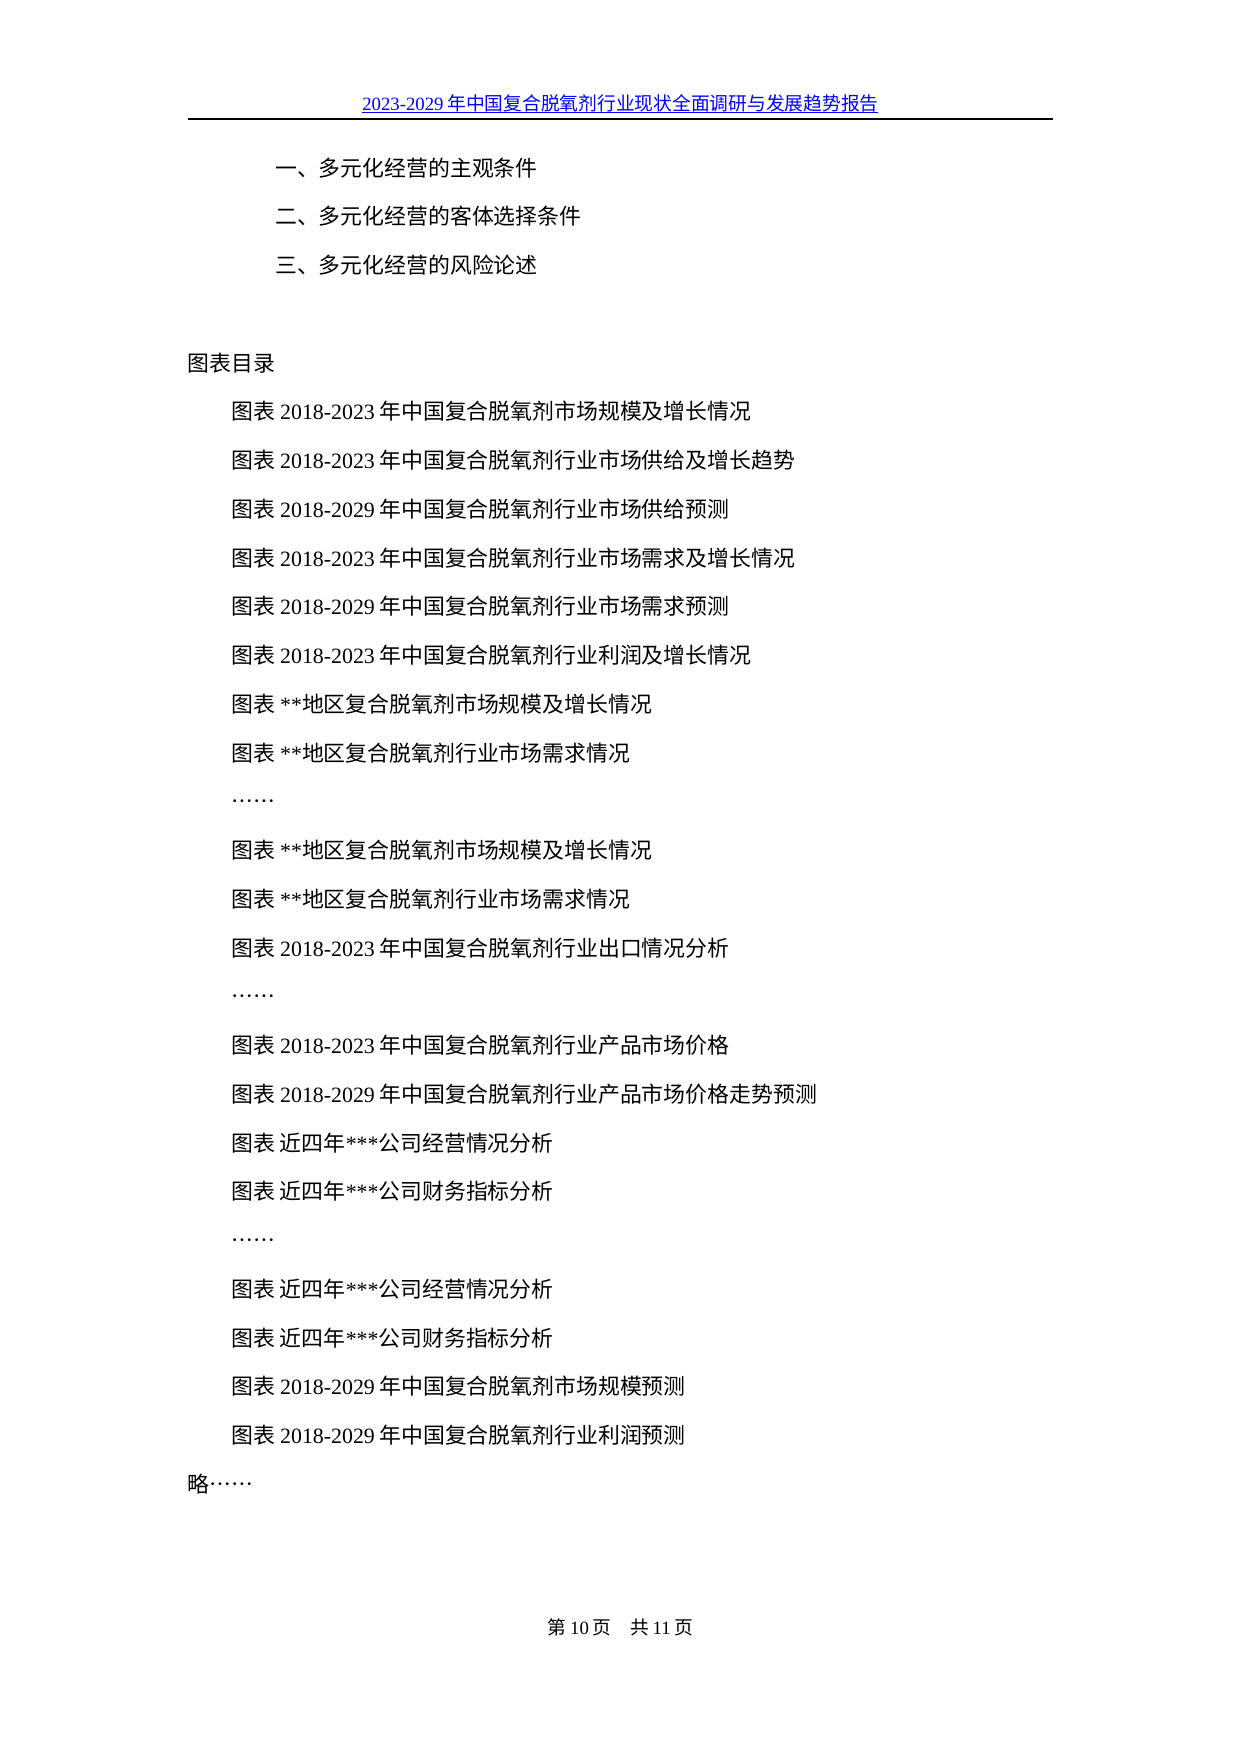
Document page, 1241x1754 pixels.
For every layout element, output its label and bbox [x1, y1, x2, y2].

text [187, 150, 1053, 1499]
